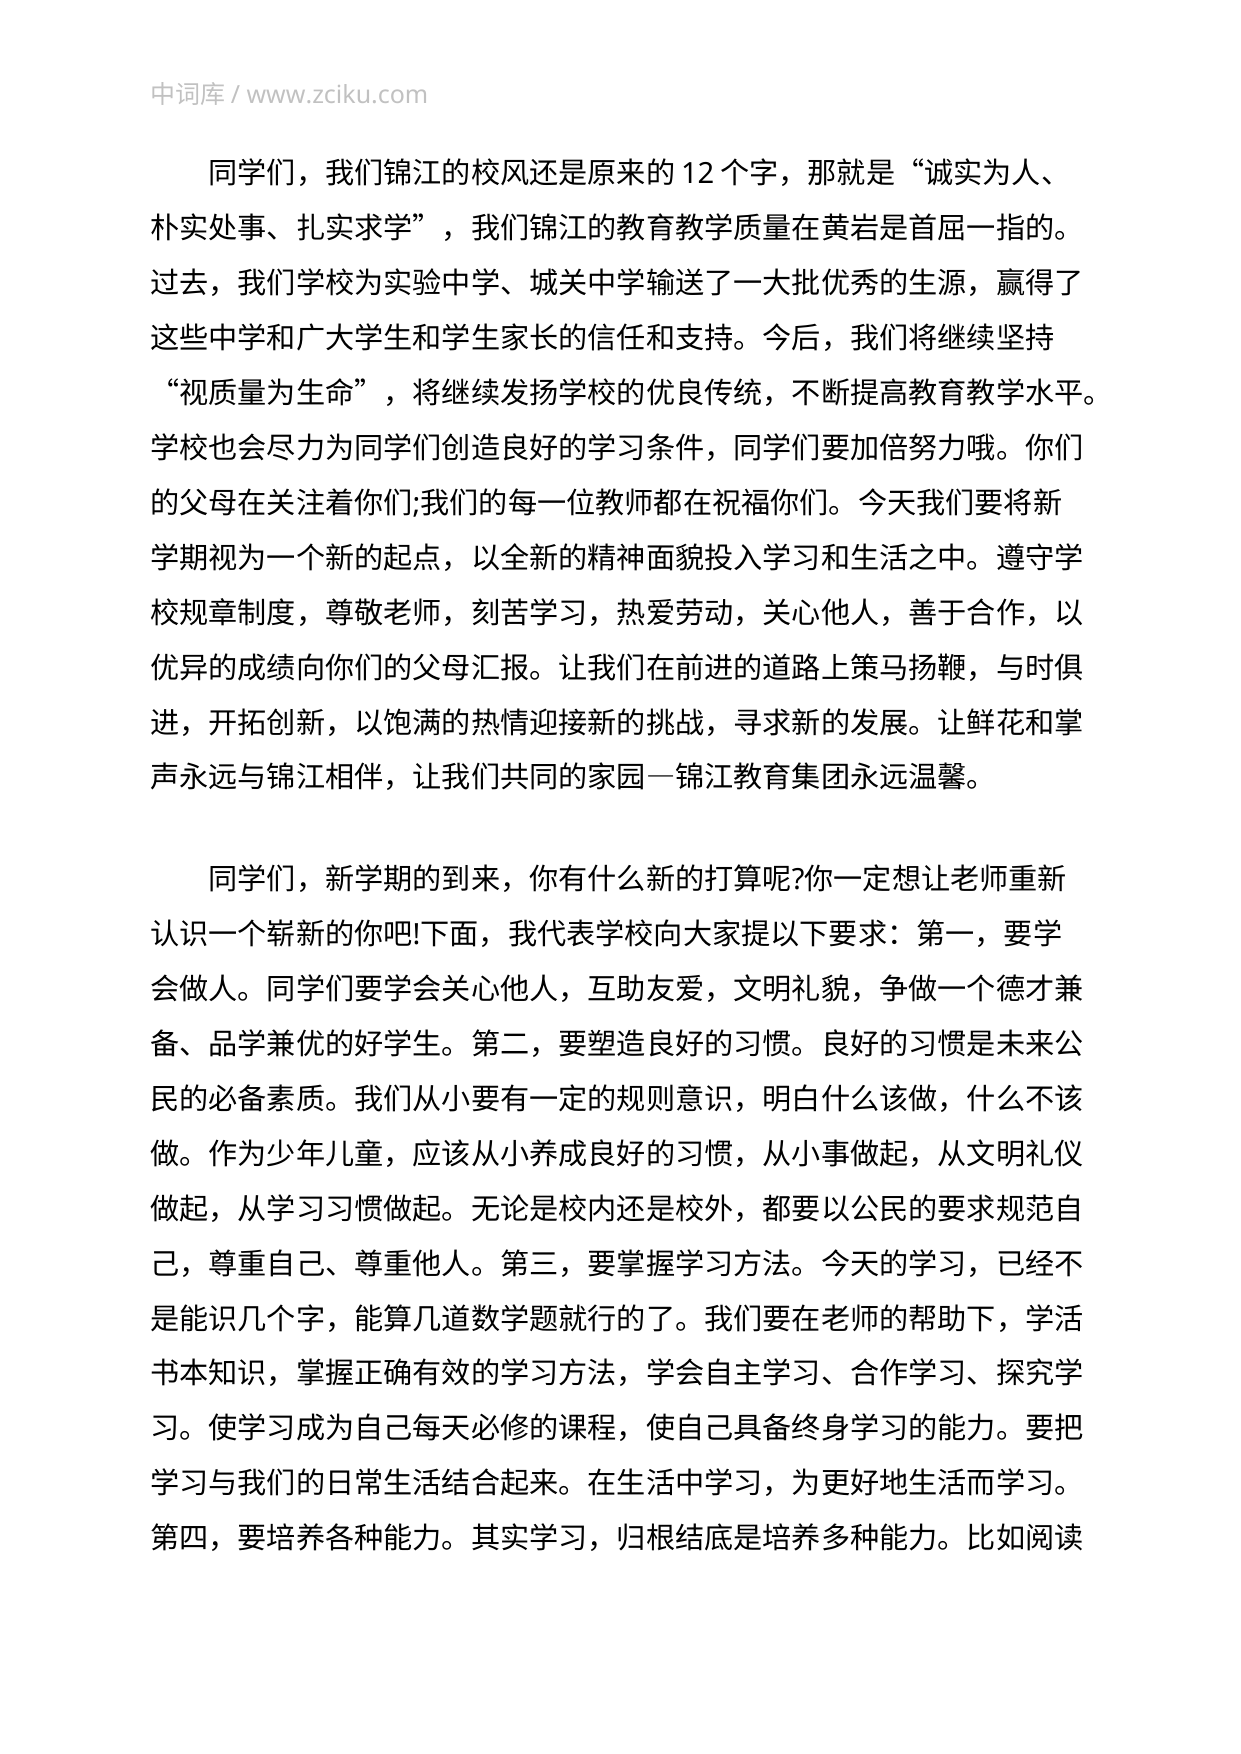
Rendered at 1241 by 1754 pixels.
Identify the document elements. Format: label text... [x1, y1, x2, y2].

text 同学们，我们锦江的校风还是原来的12个字，那就是“诚实为人、朴实处事、扎实求学”，我们锦江的教育教学质量在黄岩是首屈一指的。过去，我们学校为实验中学、城关中学输送了一大批优秀的生源，赢得了这些中学和广大学生和学生家长的信任和支持。今后，我们将继续坚持“视质量为生命”，将继续发扬学校的优良传统，不断提高教育教学水平。学校也会尽力为同学们创造良好的学习条件，同学们要加倍努力哦。你们的父母在关注着你们;我们的每一位教师都在祝福你们。今天我们要将新学期视为一个新的起点，以全新的精神面貌投入学习和生活之中。遵守学校规章制度，尊敬老师，刻苦学习，热爱劳动，关心他人，善于合作，以优异的成绩向你们的父母汇报。让我们在前进的道路上策马扬鞭，与时俱进，开拓创新，以饱满的热情迎接新的挑战，寻求新的发展。让鲜花和掌声永远与锦江相伴，让我们共同的家园—锦江教育集团永远温馨。 [150, 150, 1090, 796]
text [150, 856, 1090, 1557]
